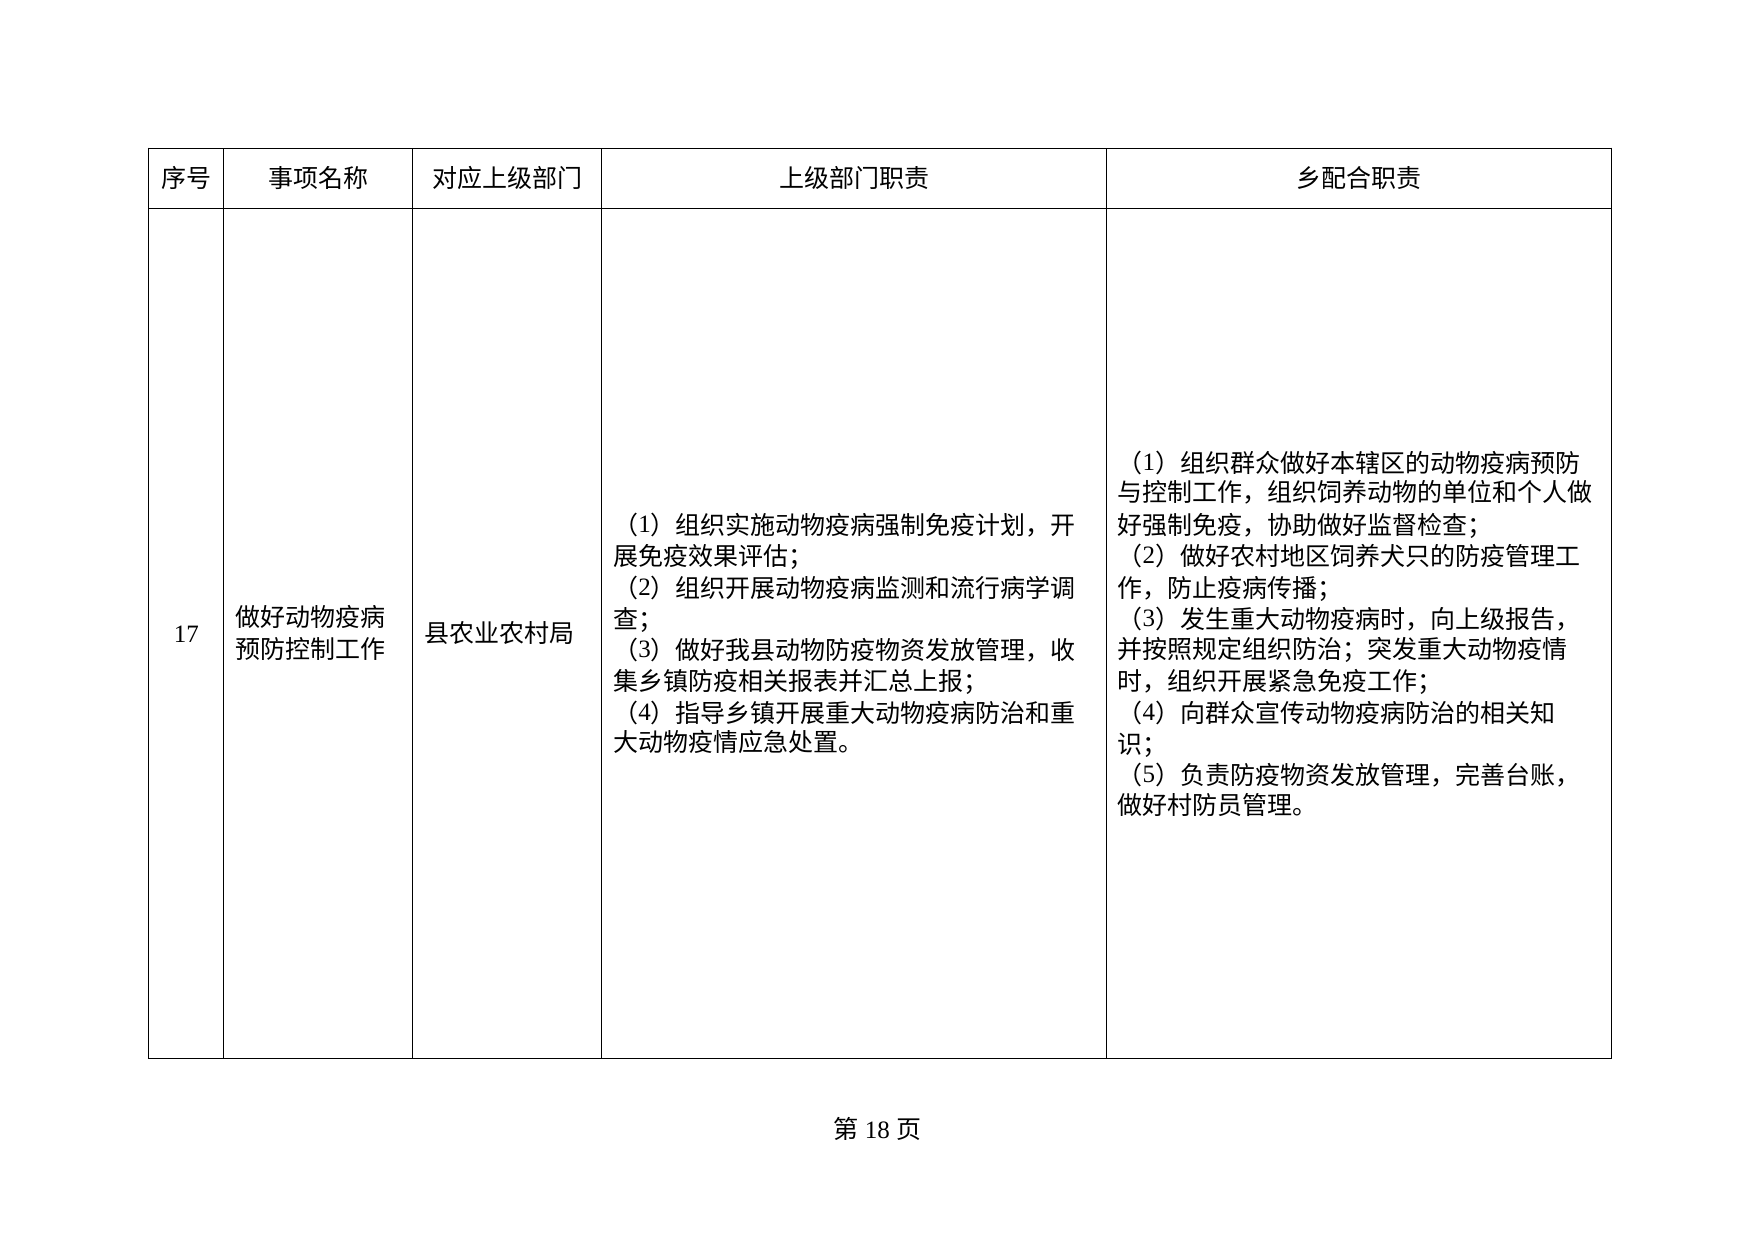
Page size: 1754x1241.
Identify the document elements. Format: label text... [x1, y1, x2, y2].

table_header 事项名称 [224, 149, 412, 207]
table_cell [149, 209, 223, 1058]
table_cell 做好动物疫病预防控制工作 [224, 209, 412, 1058]
table_header 乡配合职责 [1107, 149, 1611, 207]
table_header 上级部门职责 [602, 149, 1106, 207]
table_header 序号 [149, 149, 223, 207]
table_cell （1）组织实施动物疫病强制免疫计划，开展免疫效果评估； （2）组织开展动物疫病监测和流行病学调查； （3）做好我县动物防疫物资发放管理，收集乡镇防疫相关报表并汇总上报； （4）指导乡镇开展重大动物疫病防治和重大动物疫情应急处置。 [602, 209, 1106, 1058]
table_cell （1）组织群众做好本辖区的动物疫病预防与控制工作，组织饲养动物的单位和个人做好强制免疫，协助做好监督检查； （2）做好农村地区饲养犬只的防疫管理工作，防止疫病传播； （3）发生重大动物疫病时，向上级报告，并按照规定组织防治；突发重大动物疫情时，组织开展紧急免疫工作； （4）向群众宣传动物疫病防治的相关知识； （5）负责防疫物资发放管理，完善台账，做好村防员管理。 [1107, 209, 1611, 1058]
table_cell 县农业农村局 [413, 209, 601, 1058]
table_header 对应上级部门 [413, 149, 601, 207]
